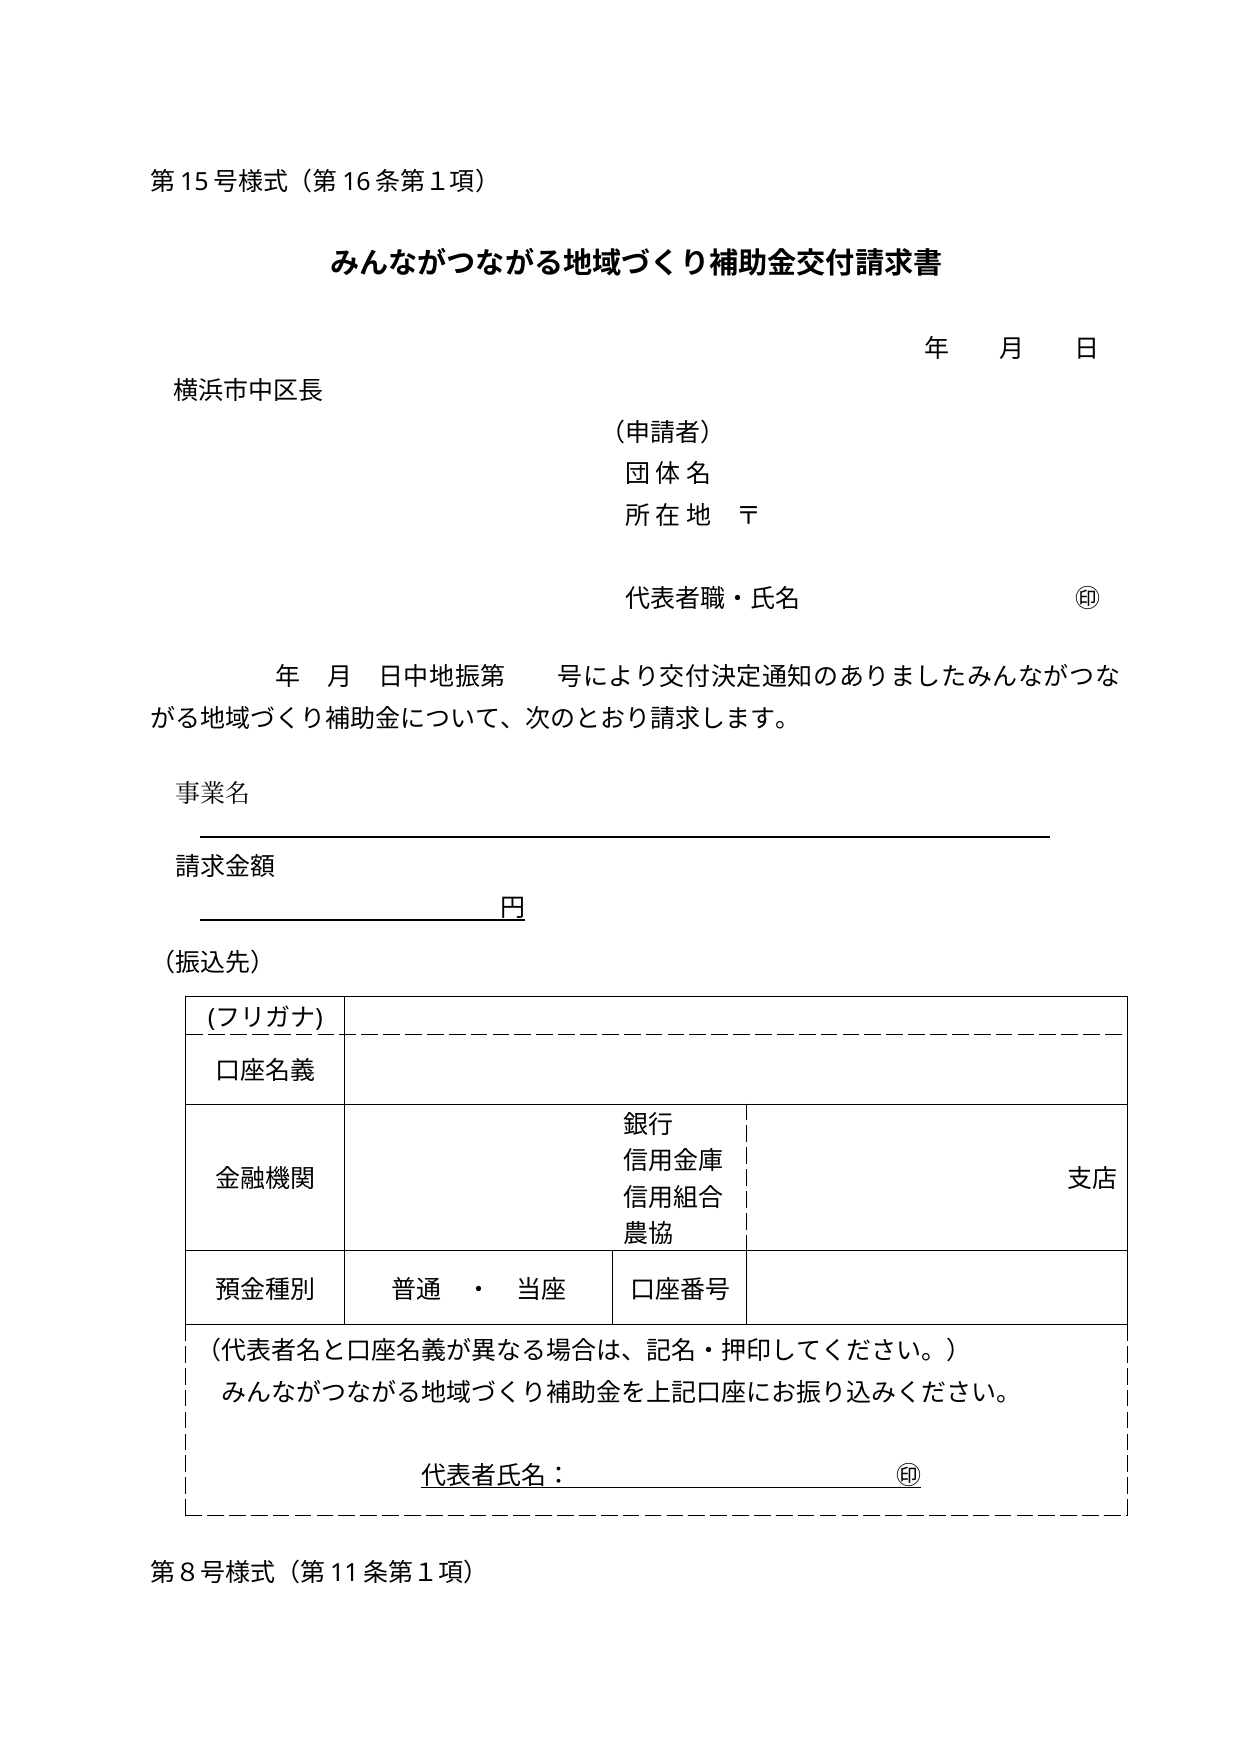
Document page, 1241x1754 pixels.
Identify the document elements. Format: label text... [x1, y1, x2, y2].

table_cell 支店 [1024, 1105, 1127, 1249]
text （申請者） [150, 407, 1122, 448]
table_cell 普通 ・ 当座 [345, 1251, 612, 1324]
table_cell [747, 1251, 1127, 1324]
table_header (フリガナ) [186, 997, 344, 1033]
table_cell [345, 1034, 1127, 1103]
text 横浜市中区長 [173, 365, 1122, 407]
table_cell （代表者名と口座名義が異なる場合は、記名・押印してください。） みんながつながる地域づくり補助金を上記口座にお振り込みください。 代表者氏名： ㊞ [186, 1325, 1128, 1515]
text 円 [150, 882, 1122, 924]
text 第15号様式（第16条第１項） [150, 156, 1131, 198]
text 第８号様式（第11条第１項） [150, 1552, 1122, 1589]
text 事業名 [150, 772, 1122, 809]
text 団 体 名 [150, 448, 1122, 490]
table_cell [345, 1105, 613, 1249]
text 代表者職・氏名 ㊞ [150, 573, 1122, 615]
text みんながつながる地域づくり補助金交付請求書 [150, 239, 1122, 282]
table_cell 銀行 信用金庫 信用組合 農協 [613, 1105, 747, 1249]
text 請求金額 [150, 841, 1122, 882]
table_header [345, 997, 1127, 1033]
text （振込先） [150, 924, 1122, 996]
text 所 在 地 〒 [150, 490, 1122, 532]
table_cell [747, 1105, 1023, 1249]
table_cell 預金種別 [186, 1251, 344, 1324]
table_cell 口座名義 [186, 1034, 344, 1103]
text 年 月 日中地振第 号により交付決定通知のありましたみんながつながる地域づくり補助金について、次のとおり請求します。 [150, 651, 1122, 734]
table_cell 金融機関 [186, 1105, 344, 1249]
table_cell 口座番号 [613, 1251, 746, 1324]
text 年 月 日 [150, 323, 1099, 365]
